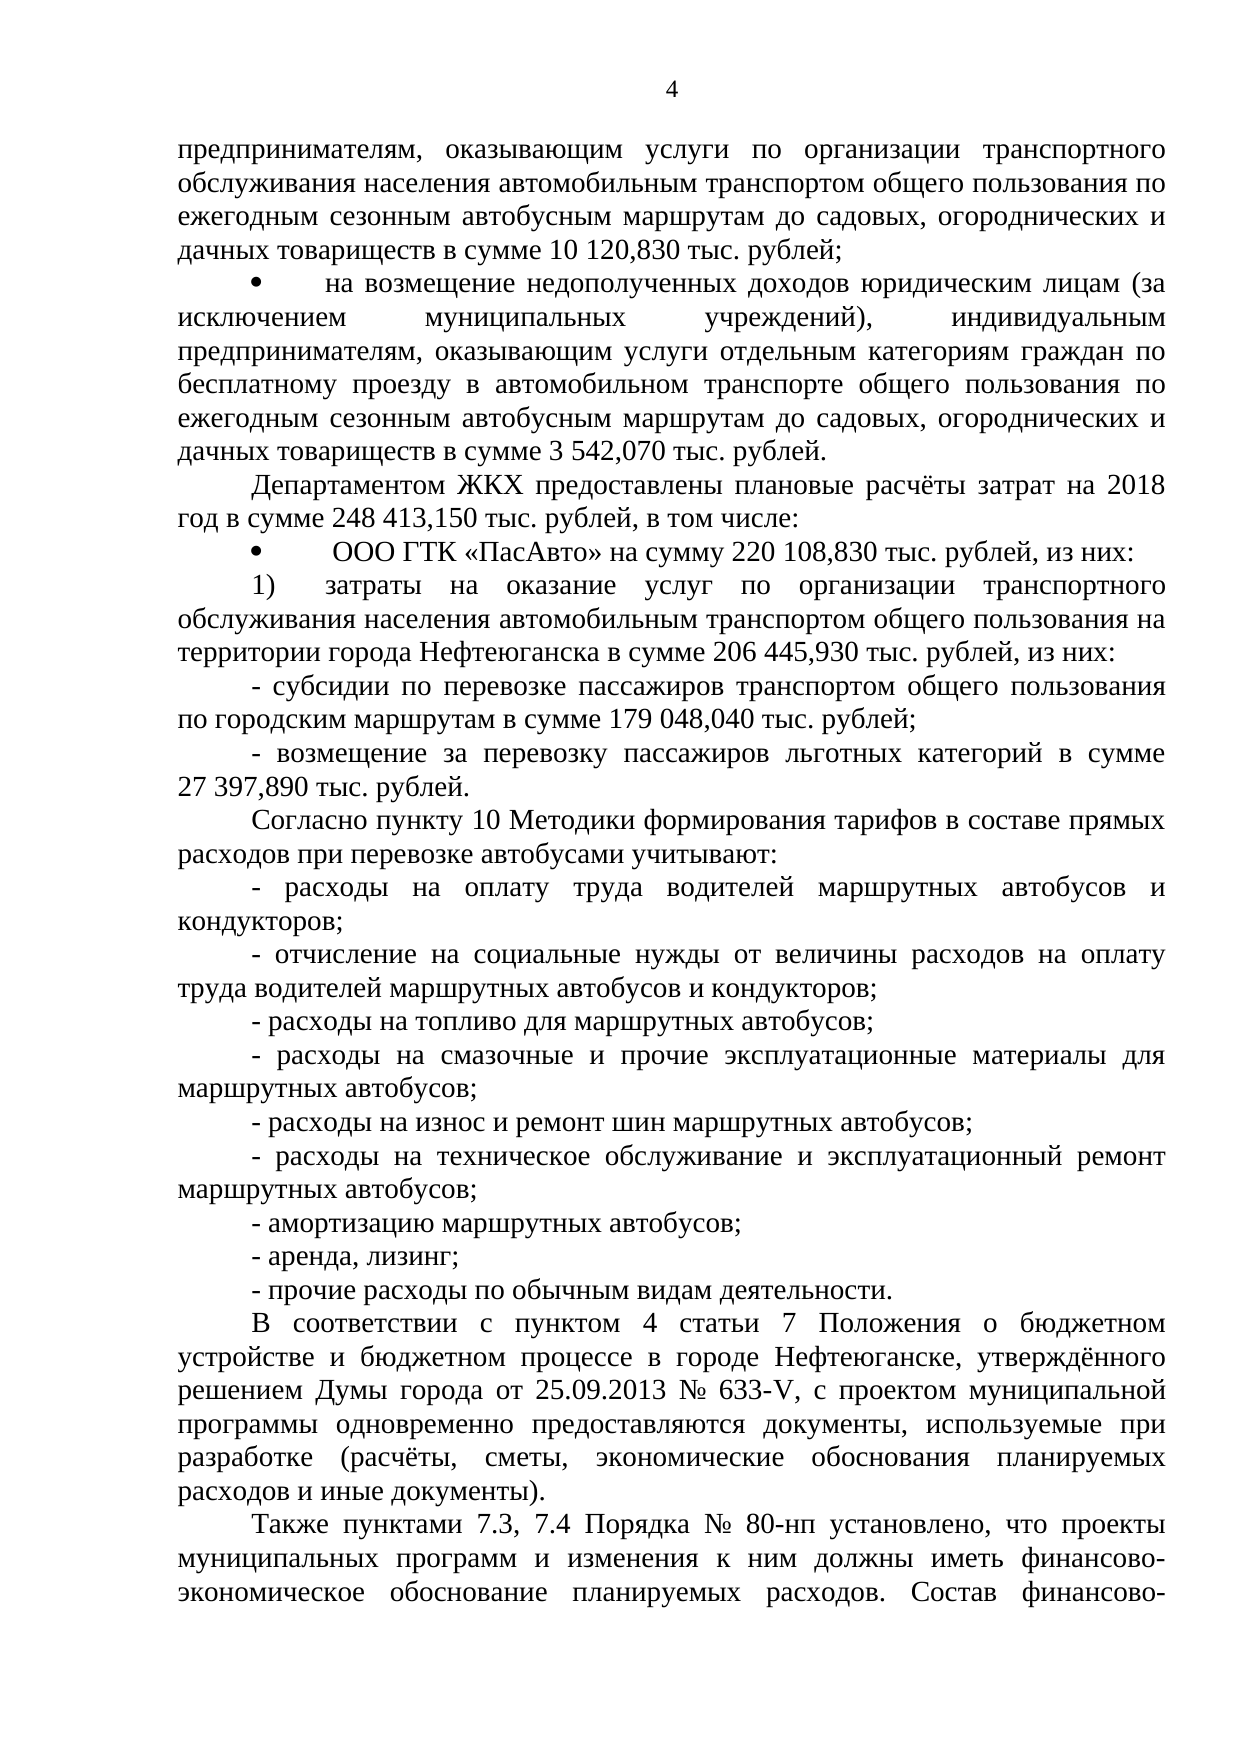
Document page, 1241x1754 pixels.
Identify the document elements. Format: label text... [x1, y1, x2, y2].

list - возмещение за перевозку пассажиров льготных категорий в сумме 27 397,890 тыс. рублей. [177, 735, 1167, 802]
list - расходы на техническое обслуживание и эксплуатационный ремонт маршрутных автобусов; [177, 1138, 1167, 1205]
list ООО ГТК «ПасАвто» на сумму 220 108,830 тыс. рублей, из них: [177, 534, 1167, 567]
list - аренда, лизинг; [177, 1238, 1167, 1272]
list - расходы на топливо для маршрутных автобусов; [177, 1003, 1167, 1037]
list - расходы на смазочные и прочие эксплуатационные материалы для маршрутных автобусов; [177, 1037, 1167, 1104]
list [177, 131, 1167, 265]
list затраты на оказание услуг по организации транспортного обслуживания населения автомобильным транспортом общего пользования на территории города Нефтеюганска в сумме 206 445,930 тыс. рублей, из них: [177, 567, 1167, 668]
list на возмещение недополученных доходов юридическим лицам (за исключением муниципальных учреждений), индивидуальным предпринимателям, оказывающим услуги отдельным категориям граждан по бесплатному проезду в автомобильном транспорте общего пользования по ежегодным сезонным автобусным маршрутам до садовых, огороднических и дачных товариществ в сумме 3 542,070 тыс. рублей. [177, 265, 1167, 467]
text Департаментом ЖКХ предоставлены плановые расчёты затрат на 2018 год в сумме 248 413,150 тыс. рублей, в том числе: [177, 467, 1167, 534]
text В соответствии с пунктом 4 статьи 7 Положения о бюджетном устройстве и бюджетном процессе в городе Нефтеюганске, утверждённого решением Думы города от 25.09.2013 № 633-V, с проектом муниципальной программы одновременно предоставляются документы, используемые при разработке (расчёты, сметы, экономические обоснования планируемых расходов и иные документы). [177, 1305, 1167, 1507]
list - расходы на износ и ремонт шин маршрутных автобусов; [177, 1104, 1167, 1138]
list - амортизацию маршрутных автобусов; [177, 1205, 1167, 1238]
list - прочие расходы по обычным видам деятельности. [177, 1272, 1167, 1305]
list - отчисление на социальные нужды от величины расходов на оплату труда водителей маршрутных автобусов и кондукторов; [177, 936, 1167, 1003]
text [177, 1507, 1167, 1607]
list - субсидии по перевозке пассажиров транспортом общего пользования по городским маршрутам в сумме 179 048,040 тыс. рублей; [177, 668, 1167, 735]
list - расходы на оплату труда водителей маршрутных автобусов и кондукторов; [177, 869, 1167, 936]
list Согласно пункту 10 Методики формирования тарифов в составе прямых расходов при перевозке автобусами учитывают: [177, 802, 1167, 869]
